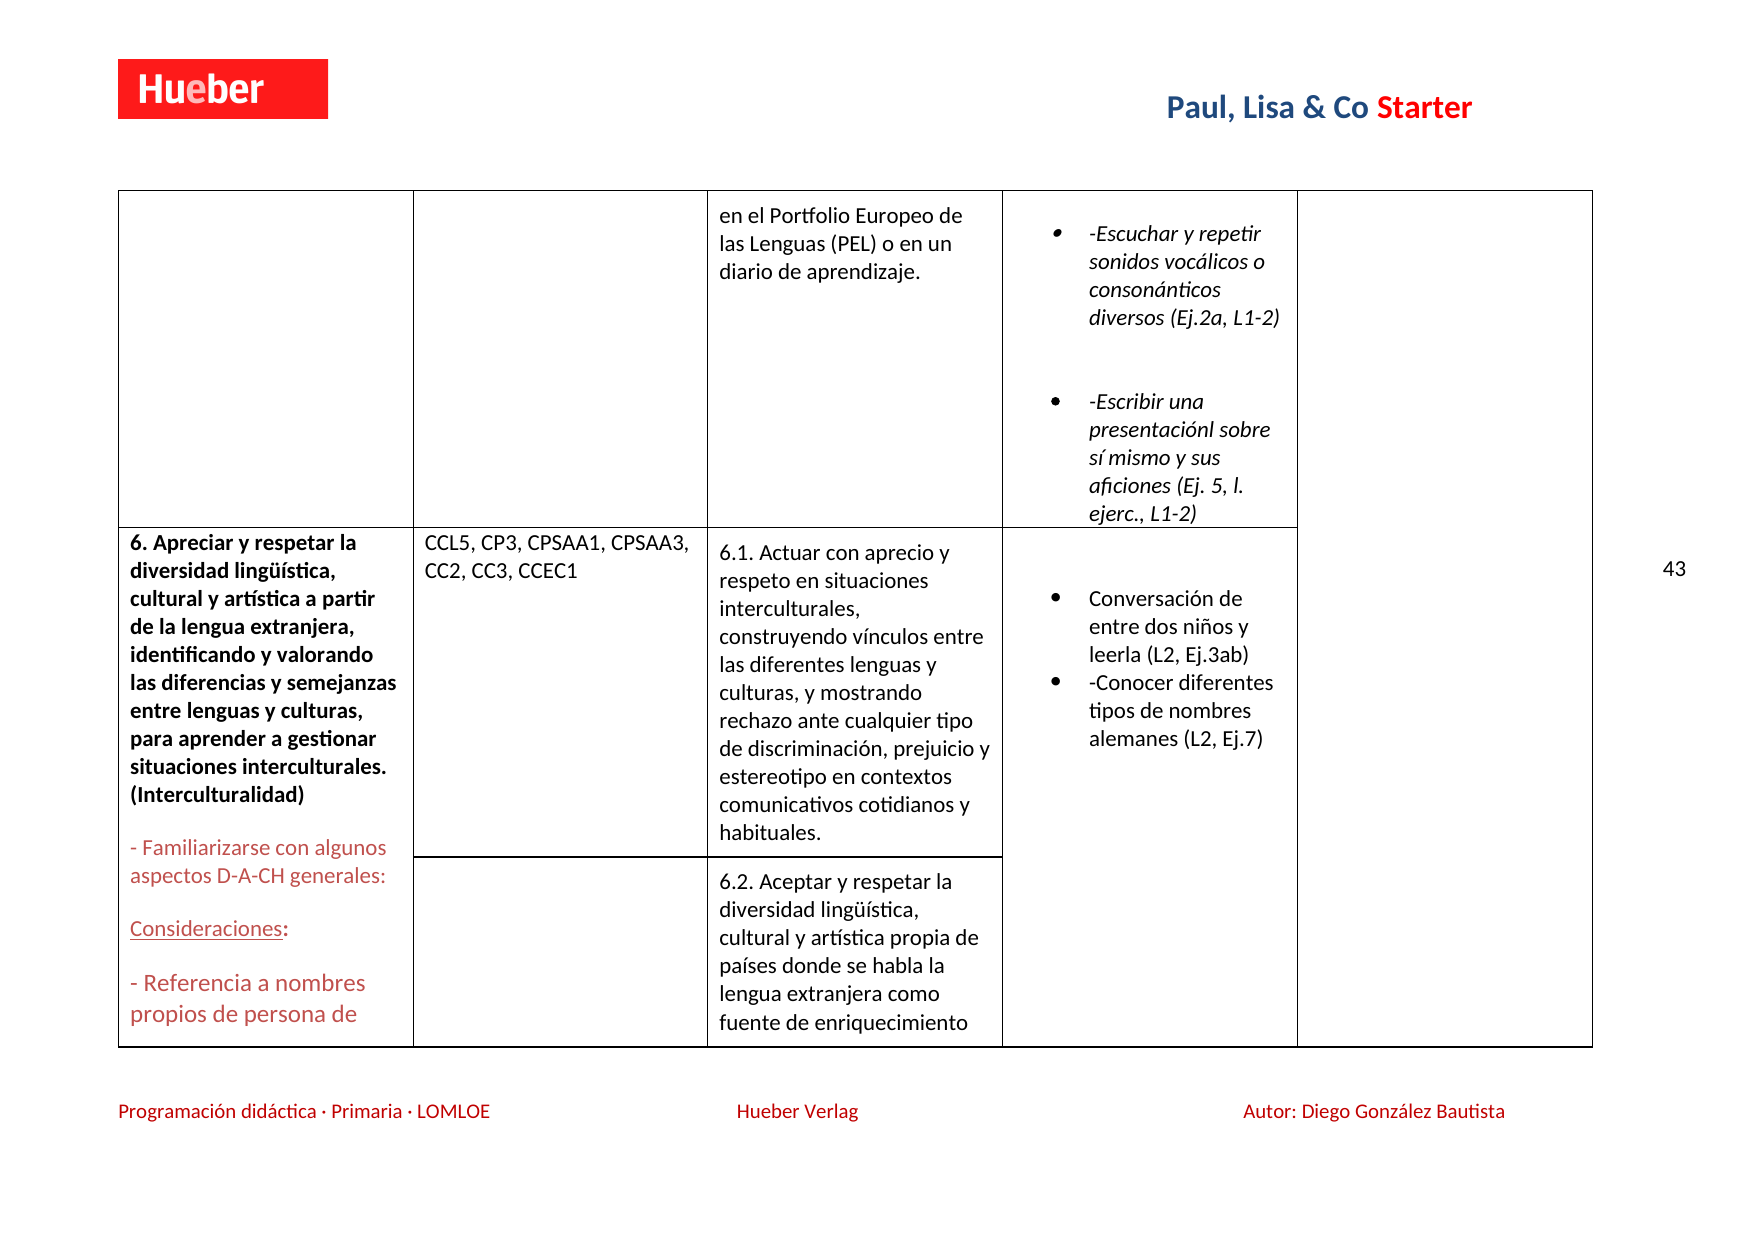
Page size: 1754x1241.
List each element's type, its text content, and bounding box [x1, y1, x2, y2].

table_cell 6.1. Actuar con aprecio y respeto en situaciones interculturales, construyendo vínculos entre las diferentes lenguas y culturas, y mostrando rechazo ante cualquier tipo de discriminación, prejuicio y estereotipo en contextos comunicativos cotidianos y habituales. [708, 528, 1002, 856]
table_cell CCL5, CP3, CPSAA1, CPSAA3, CC2, CC3, CCEC1 [414, 528, 707, 856]
table_cell 6. Apreciar y respetar la diversidad lingüística, cultural y artística a partir de la lengua extranjera, identificando y valorando las diferencias y semejanzas entre lenguas y culturas, para aprender a gestionar situaciones interculturales. (Interculturalidad) - Familiarizarse con algunos aspectos D-A-CH generales: Consideraciones: - Referencia a nombres propios de persona de países D-A-CH y comparar los nombres en la lengua materna - Nombres de países del entorno más cercano a los países D-A-CH y de Europa - Deportes de los adolescentes en los países D-A-CH [119, 528, 413, 1046]
table_cell [414, 858, 707, 1046]
picture [118, 59, 329, 119]
table_cell Conversación de entre dos niños y leerla (L2, Ej.3ab) -Conocer diferentes tipos de nombres alemanes (L2, Ej.7) [1003, 528, 1297, 1046]
